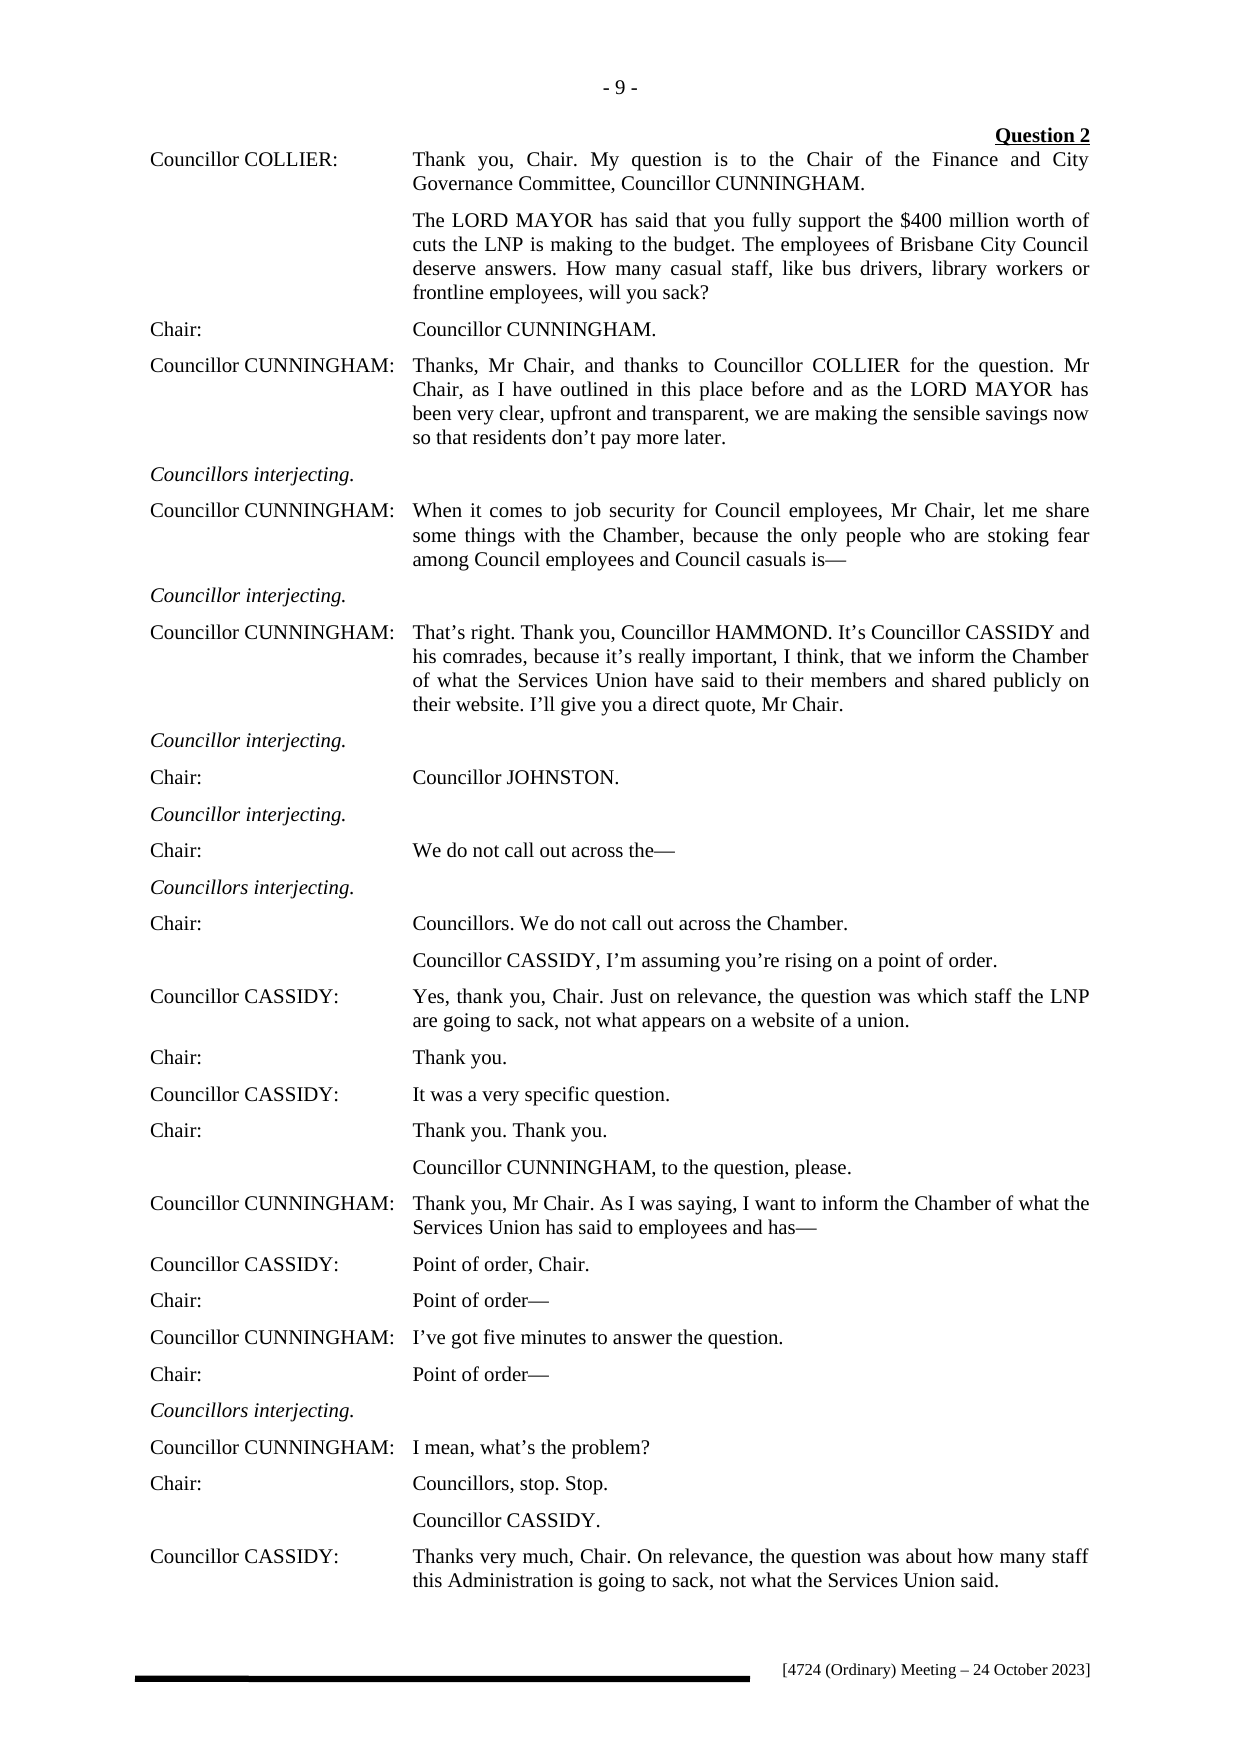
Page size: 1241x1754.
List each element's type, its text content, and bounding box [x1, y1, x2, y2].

text Councillor interjecting. [150, 583, 1090, 607]
text Councillor CUNNINGHAM: Thank you, Mr Chair. As I was saying, I want to inform the Chamber of what the Services Union has said to employees and has— [150, 1191, 1090, 1239]
text Chair: Point of order— [150, 1288, 1090, 1312]
text Chair: Point of order— [150, 1362, 1090, 1386]
text Councillor COLLIER: Thank you, Chair. My question is to the Chair of the Finance and City Governance Committee, Councillor CUNNINGHAM. [150, 147, 1090, 195]
text Councillors interjecting. [150, 875, 1090, 899]
text Councillor CASSIDY: Point of order, Chair. [150, 1252, 1090, 1276]
text Councillor CASSIDY, I’m assuming you’re rising on a point of order. [150, 948, 1090, 972]
text Councillor CASSIDY: Yes, thank you, Chair. Just on relevance, the question was which staff the LNP are going to sack, not what appears on a website of a union. [150, 984, 1090, 1032]
text Councillor CUNNINGHAM: I mean, what’s the problem? [150, 1435, 1090, 1459]
text Chair: We do not call out across the— [150, 838, 1090, 862]
text Chair: Councillors. We do not call out across the Chamber. [150, 911, 1090, 935]
text Chair: Councillors, stop. Stop. [150, 1471, 1090, 1495]
text Councillors interjecting. [150, 462, 1090, 486]
text Councillor CUNNINGHAM: That’s right. Thank you, Councillor HAMMOND. It’s Councillor CASSIDY and his comrades, because it’s really important, I think, that we inform the Chamber of what the Services Union have said to their members and shared publicly on their website. I’ll give you a direct quote, Mr Chair. [150, 620, 1090, 716]
text Chair: Councillor CUNNINGHAM. [150, 317, 1090, 341]
text Chair: Councillor JOHNSTON. [150, 765, 1090, 789]
text Councillor CUNNINGHAM: I’ve got five minutes to answer the question. [150, 1325, 1090, 1349]
text Chair: Thank you. Thank you. [150, 1118, 1090, 1142]
text Councillor CASSIDY. [150, 1508, 1090, 1532]
text Councillor CASSIDY: Thanks very much, Chair. On relevance, the question was about how many staff this Administration is going to sack, not what the Services Union said. [150, 1544, 1090, 1592]
text Question 2 [150, 123, 1090, 147]
text The LORD MAYOR has said that you fully support the $400 million worth of cuts the LNP is making to the budget. The employees of Brisbane City Council deserve answers. How many casual staff, like bus drivers, library workers or frontline employees, will you sack? [150, 208, 1090, 304]
text Councillor CUNNINGHAM: When it comes to job security for Council employees, Mr Chair, let me share some things with the Chamber, because the only people who are stoking fear among Council employees and Council casuals is— [150, 498, 1090, 571]
text Councillor CASSIDY: It was a very specific question. [150, 1082, 1090, 1106]
text Councillor interjecting. [150, 802, 1090, 826]
text Councillors interjecting. [150, 1398, 1090, 1422]
text Councillor interjecting. [150, 728, 1090, 752]
text Chair: Thank you. [150, 1045, 1090, 1069]
text Councillor CUNNINGHAM: Thanks, Mr Chair, and thanks to Councillor COLLIER for the question. Mr Chair, as I have outlined in this place before and as the LORD MAYOR has been very clear, upfront and transparent, we are making the sensible savings now so that residents don’t pay more later. [150, 353, 1090, 449]
text Councillor CUNNINGHAM, to the question, please. [150, 1155, 1090, 1179]
